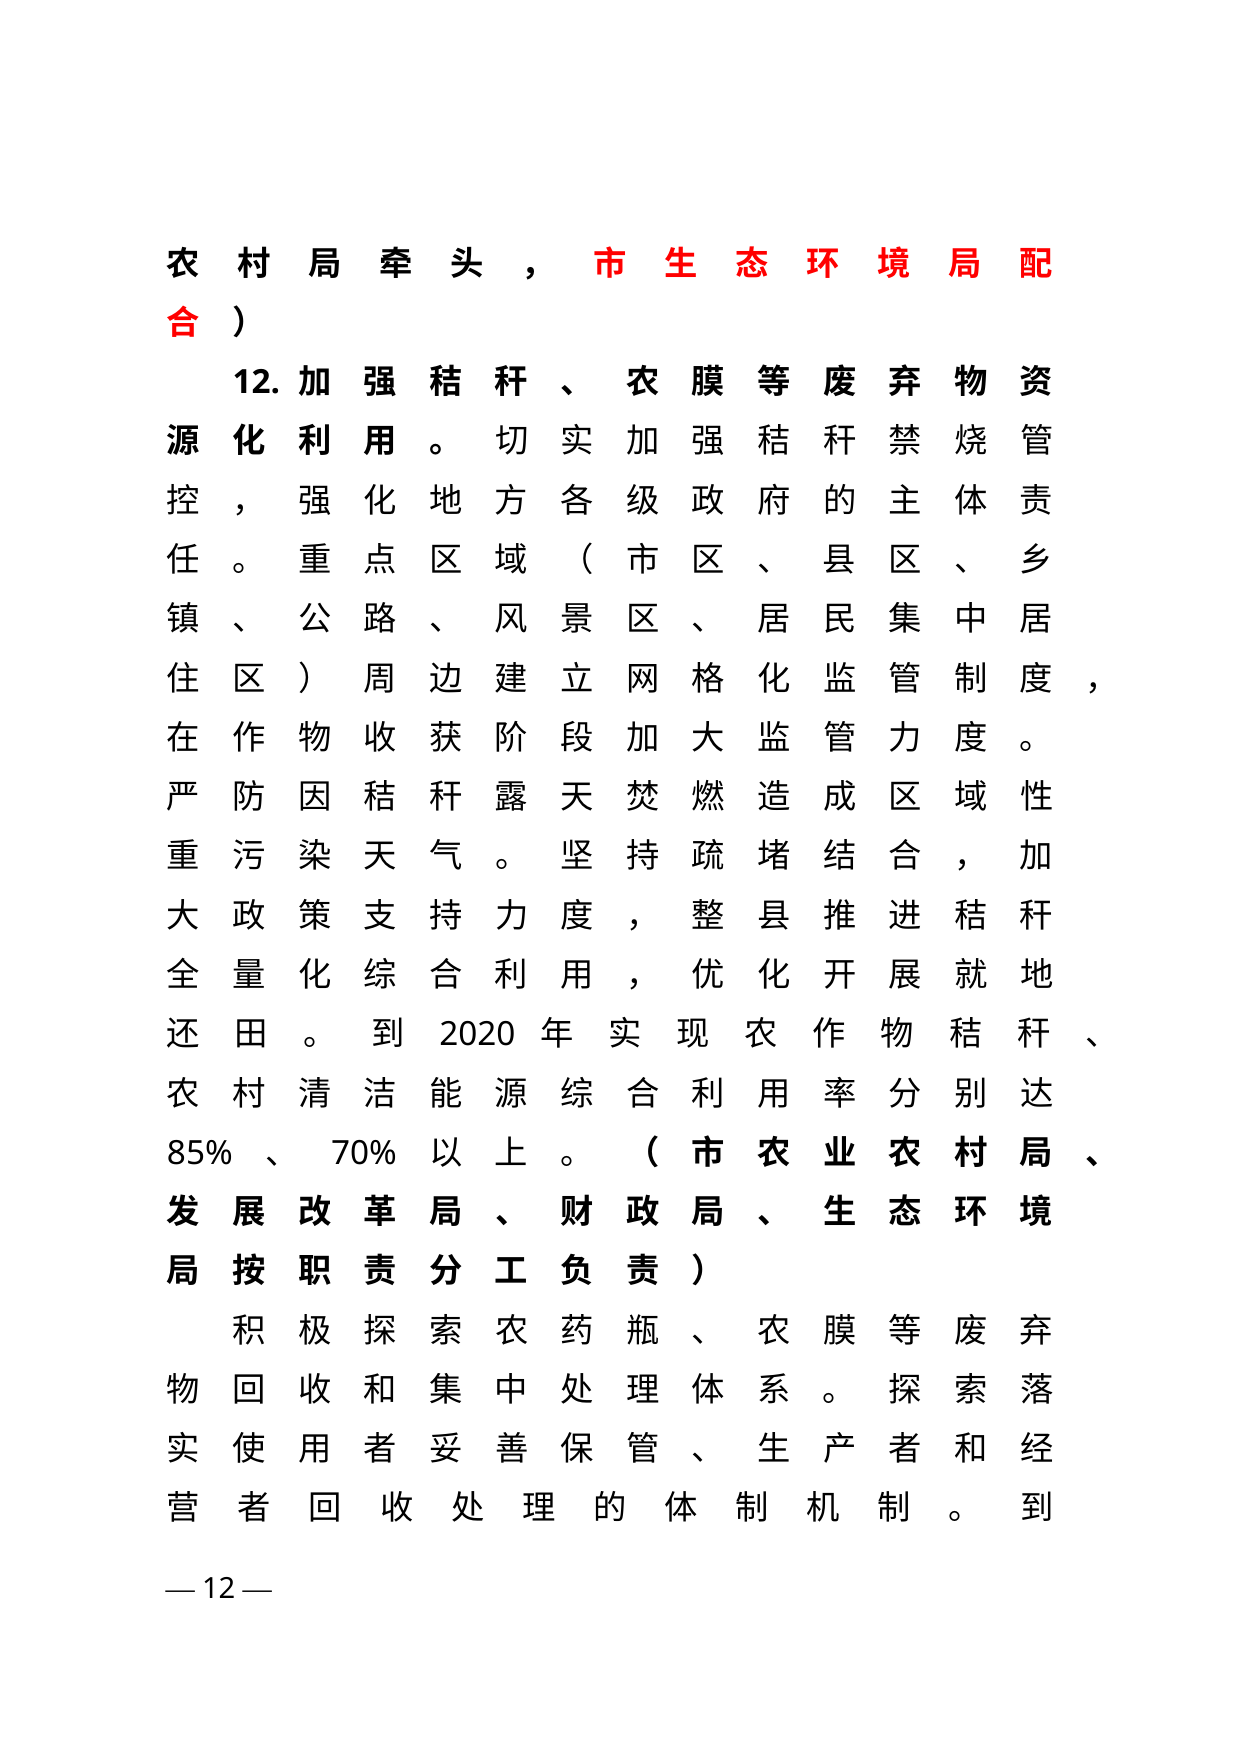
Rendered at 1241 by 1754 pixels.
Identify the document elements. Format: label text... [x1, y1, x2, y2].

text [167, 231, 1085, 349]
text 12.加强秸秆、农膜等废弃物资源化利用。切实加强秸秆禁烧管控，强化地方各级政府的主体责任。重点区域（市区、县区、乡镇、公路、风景区、居民集中居住区）周边建立网格化监管制度，在作物收获阶段加大监管力度。严防因秸秆露天焚燃造成区域性重污染天气。坚持疏堵结合，加大政策支持力度，整县推进秸秆全量化综合利用，优化开展就地还田。到2020年实现农作物秸秆、农村清洁能源综合利用率分别达85%、70%以上。（市农业农村局、发展改革局、财政局、生态环境局按职责分工负责） [167, 349, 1085, 1298]
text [167, 1298, 1085, 1535]
